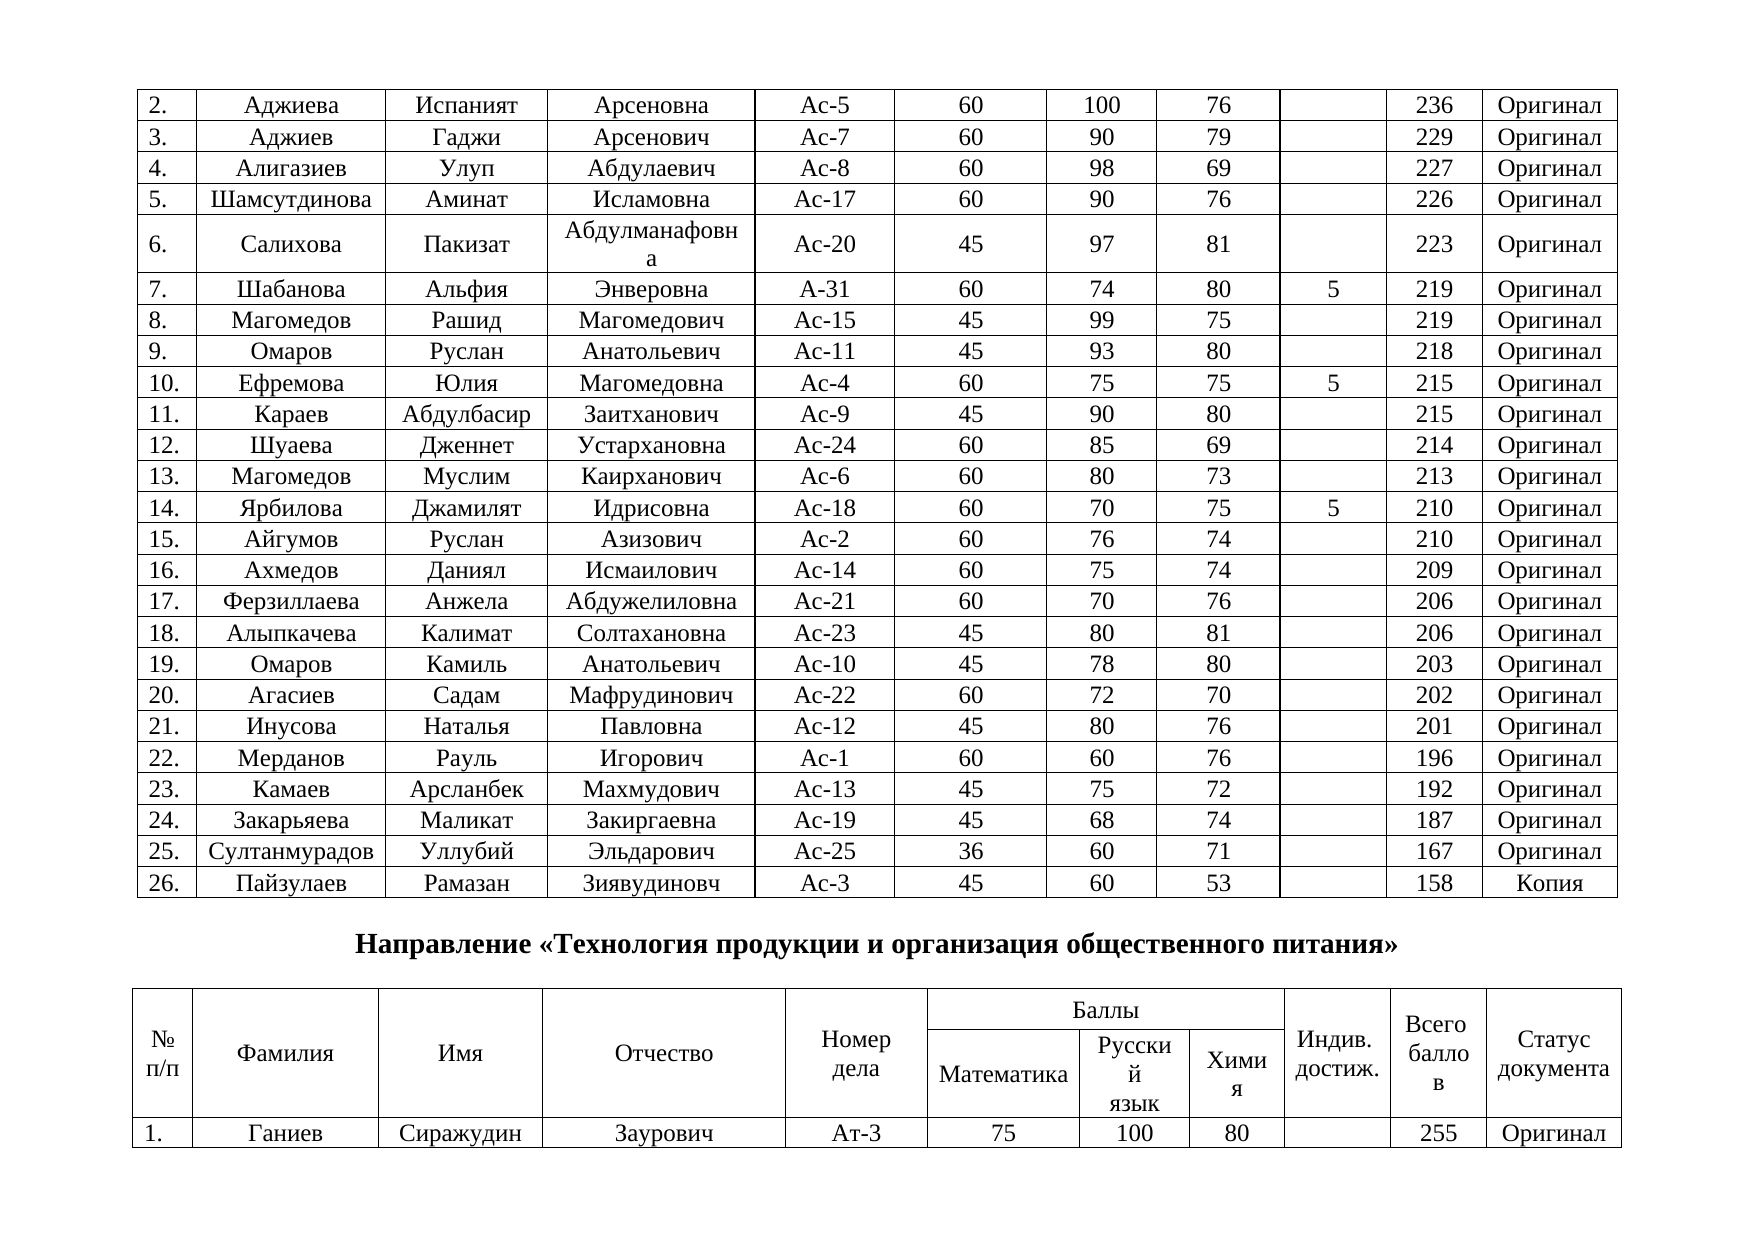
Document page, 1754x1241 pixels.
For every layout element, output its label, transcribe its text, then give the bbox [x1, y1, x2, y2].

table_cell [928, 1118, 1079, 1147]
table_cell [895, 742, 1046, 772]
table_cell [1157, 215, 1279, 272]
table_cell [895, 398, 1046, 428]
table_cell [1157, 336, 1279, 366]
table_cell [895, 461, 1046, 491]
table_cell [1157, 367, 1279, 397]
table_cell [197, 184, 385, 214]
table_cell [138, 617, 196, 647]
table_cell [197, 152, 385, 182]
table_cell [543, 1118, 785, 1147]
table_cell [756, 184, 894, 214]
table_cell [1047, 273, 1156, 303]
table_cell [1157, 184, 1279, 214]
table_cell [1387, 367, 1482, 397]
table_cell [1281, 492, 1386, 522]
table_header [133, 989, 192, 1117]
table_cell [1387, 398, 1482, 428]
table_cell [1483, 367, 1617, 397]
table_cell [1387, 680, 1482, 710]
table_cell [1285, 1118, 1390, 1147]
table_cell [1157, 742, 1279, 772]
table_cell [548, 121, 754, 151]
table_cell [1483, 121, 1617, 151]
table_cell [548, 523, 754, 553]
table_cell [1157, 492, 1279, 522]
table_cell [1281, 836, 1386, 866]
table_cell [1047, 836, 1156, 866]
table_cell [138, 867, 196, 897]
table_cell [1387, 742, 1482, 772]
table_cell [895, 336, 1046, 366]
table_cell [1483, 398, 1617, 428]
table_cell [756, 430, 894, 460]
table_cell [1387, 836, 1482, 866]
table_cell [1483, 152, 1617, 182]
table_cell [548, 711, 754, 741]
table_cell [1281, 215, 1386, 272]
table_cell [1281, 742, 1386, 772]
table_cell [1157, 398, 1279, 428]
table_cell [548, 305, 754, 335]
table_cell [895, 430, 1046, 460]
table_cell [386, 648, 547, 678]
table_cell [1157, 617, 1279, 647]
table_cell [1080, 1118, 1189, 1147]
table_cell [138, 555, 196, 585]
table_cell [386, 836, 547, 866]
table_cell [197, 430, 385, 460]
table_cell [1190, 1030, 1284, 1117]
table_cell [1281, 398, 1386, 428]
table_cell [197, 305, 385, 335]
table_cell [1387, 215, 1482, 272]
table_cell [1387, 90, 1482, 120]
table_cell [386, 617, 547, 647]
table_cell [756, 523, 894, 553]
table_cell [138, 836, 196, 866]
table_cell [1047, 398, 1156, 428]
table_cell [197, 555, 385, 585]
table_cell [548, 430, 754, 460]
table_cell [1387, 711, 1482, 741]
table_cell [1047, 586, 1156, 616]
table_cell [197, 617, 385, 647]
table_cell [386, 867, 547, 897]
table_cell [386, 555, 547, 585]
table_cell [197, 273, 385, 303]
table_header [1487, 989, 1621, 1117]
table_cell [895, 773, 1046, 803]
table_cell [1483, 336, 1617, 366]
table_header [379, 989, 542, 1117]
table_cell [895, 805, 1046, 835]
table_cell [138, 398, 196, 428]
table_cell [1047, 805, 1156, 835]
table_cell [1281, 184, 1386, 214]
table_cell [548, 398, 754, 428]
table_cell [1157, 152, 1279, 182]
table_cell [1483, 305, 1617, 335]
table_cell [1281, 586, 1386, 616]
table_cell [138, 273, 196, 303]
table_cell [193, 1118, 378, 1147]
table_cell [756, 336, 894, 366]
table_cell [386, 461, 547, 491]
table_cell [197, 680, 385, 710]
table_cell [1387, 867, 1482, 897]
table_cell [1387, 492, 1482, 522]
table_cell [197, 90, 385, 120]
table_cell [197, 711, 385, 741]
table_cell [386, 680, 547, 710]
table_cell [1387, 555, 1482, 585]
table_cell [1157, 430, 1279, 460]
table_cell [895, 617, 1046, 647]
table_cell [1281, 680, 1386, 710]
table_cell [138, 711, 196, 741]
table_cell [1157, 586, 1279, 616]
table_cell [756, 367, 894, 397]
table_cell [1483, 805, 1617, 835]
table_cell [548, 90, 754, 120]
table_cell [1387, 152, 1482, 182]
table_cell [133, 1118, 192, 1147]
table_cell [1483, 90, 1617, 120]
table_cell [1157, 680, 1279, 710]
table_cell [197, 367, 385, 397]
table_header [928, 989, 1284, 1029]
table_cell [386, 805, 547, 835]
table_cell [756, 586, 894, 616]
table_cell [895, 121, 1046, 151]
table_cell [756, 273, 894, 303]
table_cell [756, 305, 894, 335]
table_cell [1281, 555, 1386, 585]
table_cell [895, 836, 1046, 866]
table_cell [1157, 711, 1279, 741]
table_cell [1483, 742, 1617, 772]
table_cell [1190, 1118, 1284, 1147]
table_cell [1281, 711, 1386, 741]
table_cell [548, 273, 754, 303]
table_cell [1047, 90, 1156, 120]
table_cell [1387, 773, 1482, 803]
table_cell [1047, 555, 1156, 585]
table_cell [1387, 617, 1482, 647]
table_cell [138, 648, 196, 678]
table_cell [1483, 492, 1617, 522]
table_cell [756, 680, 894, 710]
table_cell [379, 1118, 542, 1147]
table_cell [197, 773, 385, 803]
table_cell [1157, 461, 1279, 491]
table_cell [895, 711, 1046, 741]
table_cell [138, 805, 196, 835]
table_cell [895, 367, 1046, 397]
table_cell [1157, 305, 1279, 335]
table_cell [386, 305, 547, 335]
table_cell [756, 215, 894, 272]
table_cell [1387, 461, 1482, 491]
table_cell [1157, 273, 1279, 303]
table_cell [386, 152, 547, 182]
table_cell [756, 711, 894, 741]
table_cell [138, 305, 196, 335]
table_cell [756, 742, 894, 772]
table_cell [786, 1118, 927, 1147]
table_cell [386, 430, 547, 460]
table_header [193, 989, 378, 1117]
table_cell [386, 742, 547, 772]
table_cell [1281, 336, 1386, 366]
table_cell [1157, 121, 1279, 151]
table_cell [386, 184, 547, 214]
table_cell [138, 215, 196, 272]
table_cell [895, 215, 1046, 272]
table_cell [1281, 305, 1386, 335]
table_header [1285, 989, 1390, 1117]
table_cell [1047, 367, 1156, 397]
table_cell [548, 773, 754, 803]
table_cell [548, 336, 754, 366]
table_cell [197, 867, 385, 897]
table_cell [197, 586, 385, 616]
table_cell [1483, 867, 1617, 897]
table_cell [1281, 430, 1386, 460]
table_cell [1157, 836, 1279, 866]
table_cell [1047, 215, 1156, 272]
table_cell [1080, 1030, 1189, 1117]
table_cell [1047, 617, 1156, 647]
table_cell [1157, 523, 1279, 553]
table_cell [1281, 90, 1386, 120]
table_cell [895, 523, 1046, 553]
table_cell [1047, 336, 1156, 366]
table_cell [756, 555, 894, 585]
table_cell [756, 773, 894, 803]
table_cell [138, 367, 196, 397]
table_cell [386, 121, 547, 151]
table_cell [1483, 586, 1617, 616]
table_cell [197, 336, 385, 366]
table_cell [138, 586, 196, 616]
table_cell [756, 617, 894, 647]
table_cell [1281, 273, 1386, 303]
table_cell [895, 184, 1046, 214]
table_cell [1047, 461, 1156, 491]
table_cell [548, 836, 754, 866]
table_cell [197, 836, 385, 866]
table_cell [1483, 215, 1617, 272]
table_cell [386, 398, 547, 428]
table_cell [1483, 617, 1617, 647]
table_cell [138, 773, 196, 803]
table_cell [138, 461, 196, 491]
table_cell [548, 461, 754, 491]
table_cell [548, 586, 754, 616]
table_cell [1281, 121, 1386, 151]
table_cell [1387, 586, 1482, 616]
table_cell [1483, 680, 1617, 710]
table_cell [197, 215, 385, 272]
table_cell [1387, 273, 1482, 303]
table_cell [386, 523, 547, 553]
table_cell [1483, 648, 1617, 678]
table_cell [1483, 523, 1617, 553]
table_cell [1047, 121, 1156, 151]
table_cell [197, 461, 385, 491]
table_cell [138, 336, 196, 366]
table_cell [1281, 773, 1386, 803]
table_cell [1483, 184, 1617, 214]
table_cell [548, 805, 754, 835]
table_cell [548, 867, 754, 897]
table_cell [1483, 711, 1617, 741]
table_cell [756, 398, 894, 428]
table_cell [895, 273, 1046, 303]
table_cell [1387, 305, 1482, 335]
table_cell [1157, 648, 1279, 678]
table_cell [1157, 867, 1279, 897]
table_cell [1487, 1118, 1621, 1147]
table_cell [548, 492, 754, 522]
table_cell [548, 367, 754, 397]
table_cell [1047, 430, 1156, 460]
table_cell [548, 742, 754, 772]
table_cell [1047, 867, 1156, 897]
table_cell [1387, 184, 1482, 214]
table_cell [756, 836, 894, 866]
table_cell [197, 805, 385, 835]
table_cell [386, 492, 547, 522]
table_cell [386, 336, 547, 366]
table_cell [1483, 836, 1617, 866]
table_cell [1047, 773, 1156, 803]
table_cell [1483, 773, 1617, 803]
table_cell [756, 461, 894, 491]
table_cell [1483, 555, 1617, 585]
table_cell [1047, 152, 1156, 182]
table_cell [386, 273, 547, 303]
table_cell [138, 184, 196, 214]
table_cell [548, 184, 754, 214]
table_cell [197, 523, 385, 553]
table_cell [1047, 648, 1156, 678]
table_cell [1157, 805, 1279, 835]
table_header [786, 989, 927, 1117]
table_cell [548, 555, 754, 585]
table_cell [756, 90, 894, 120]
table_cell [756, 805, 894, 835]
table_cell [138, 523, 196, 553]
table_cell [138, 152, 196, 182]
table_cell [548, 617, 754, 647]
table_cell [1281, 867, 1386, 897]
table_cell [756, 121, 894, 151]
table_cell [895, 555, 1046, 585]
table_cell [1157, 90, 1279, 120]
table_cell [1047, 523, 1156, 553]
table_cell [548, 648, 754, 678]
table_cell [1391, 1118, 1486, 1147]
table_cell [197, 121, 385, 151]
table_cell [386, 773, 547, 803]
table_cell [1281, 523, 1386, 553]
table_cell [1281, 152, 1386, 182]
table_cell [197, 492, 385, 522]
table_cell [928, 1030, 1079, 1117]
text Направление «Технология продукции и организация общественного питания» [89, 926, 1665, 960]
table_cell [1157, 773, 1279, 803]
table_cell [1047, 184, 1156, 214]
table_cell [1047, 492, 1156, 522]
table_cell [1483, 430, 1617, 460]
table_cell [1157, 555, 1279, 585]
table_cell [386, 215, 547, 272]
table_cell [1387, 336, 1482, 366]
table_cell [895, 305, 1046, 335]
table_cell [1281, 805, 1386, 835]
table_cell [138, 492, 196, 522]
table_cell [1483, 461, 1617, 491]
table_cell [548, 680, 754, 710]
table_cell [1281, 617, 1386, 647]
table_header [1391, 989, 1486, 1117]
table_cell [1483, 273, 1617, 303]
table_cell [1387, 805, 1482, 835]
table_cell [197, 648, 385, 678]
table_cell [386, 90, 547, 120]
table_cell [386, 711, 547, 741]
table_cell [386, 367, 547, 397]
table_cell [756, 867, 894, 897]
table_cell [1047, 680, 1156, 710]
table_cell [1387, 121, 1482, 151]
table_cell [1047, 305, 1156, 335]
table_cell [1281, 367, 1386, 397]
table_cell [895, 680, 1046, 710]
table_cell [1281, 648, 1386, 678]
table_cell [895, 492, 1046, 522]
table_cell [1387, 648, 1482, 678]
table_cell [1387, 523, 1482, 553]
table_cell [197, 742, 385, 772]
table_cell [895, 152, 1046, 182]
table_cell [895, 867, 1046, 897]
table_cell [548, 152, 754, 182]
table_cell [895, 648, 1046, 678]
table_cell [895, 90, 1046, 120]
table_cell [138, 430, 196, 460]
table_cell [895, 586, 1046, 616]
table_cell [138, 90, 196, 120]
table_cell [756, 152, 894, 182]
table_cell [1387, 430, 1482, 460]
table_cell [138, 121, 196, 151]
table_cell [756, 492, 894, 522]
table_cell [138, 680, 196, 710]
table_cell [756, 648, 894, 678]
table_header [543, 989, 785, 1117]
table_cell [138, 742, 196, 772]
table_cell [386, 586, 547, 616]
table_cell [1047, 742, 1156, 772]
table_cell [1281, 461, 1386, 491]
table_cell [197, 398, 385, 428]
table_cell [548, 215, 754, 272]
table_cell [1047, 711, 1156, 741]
